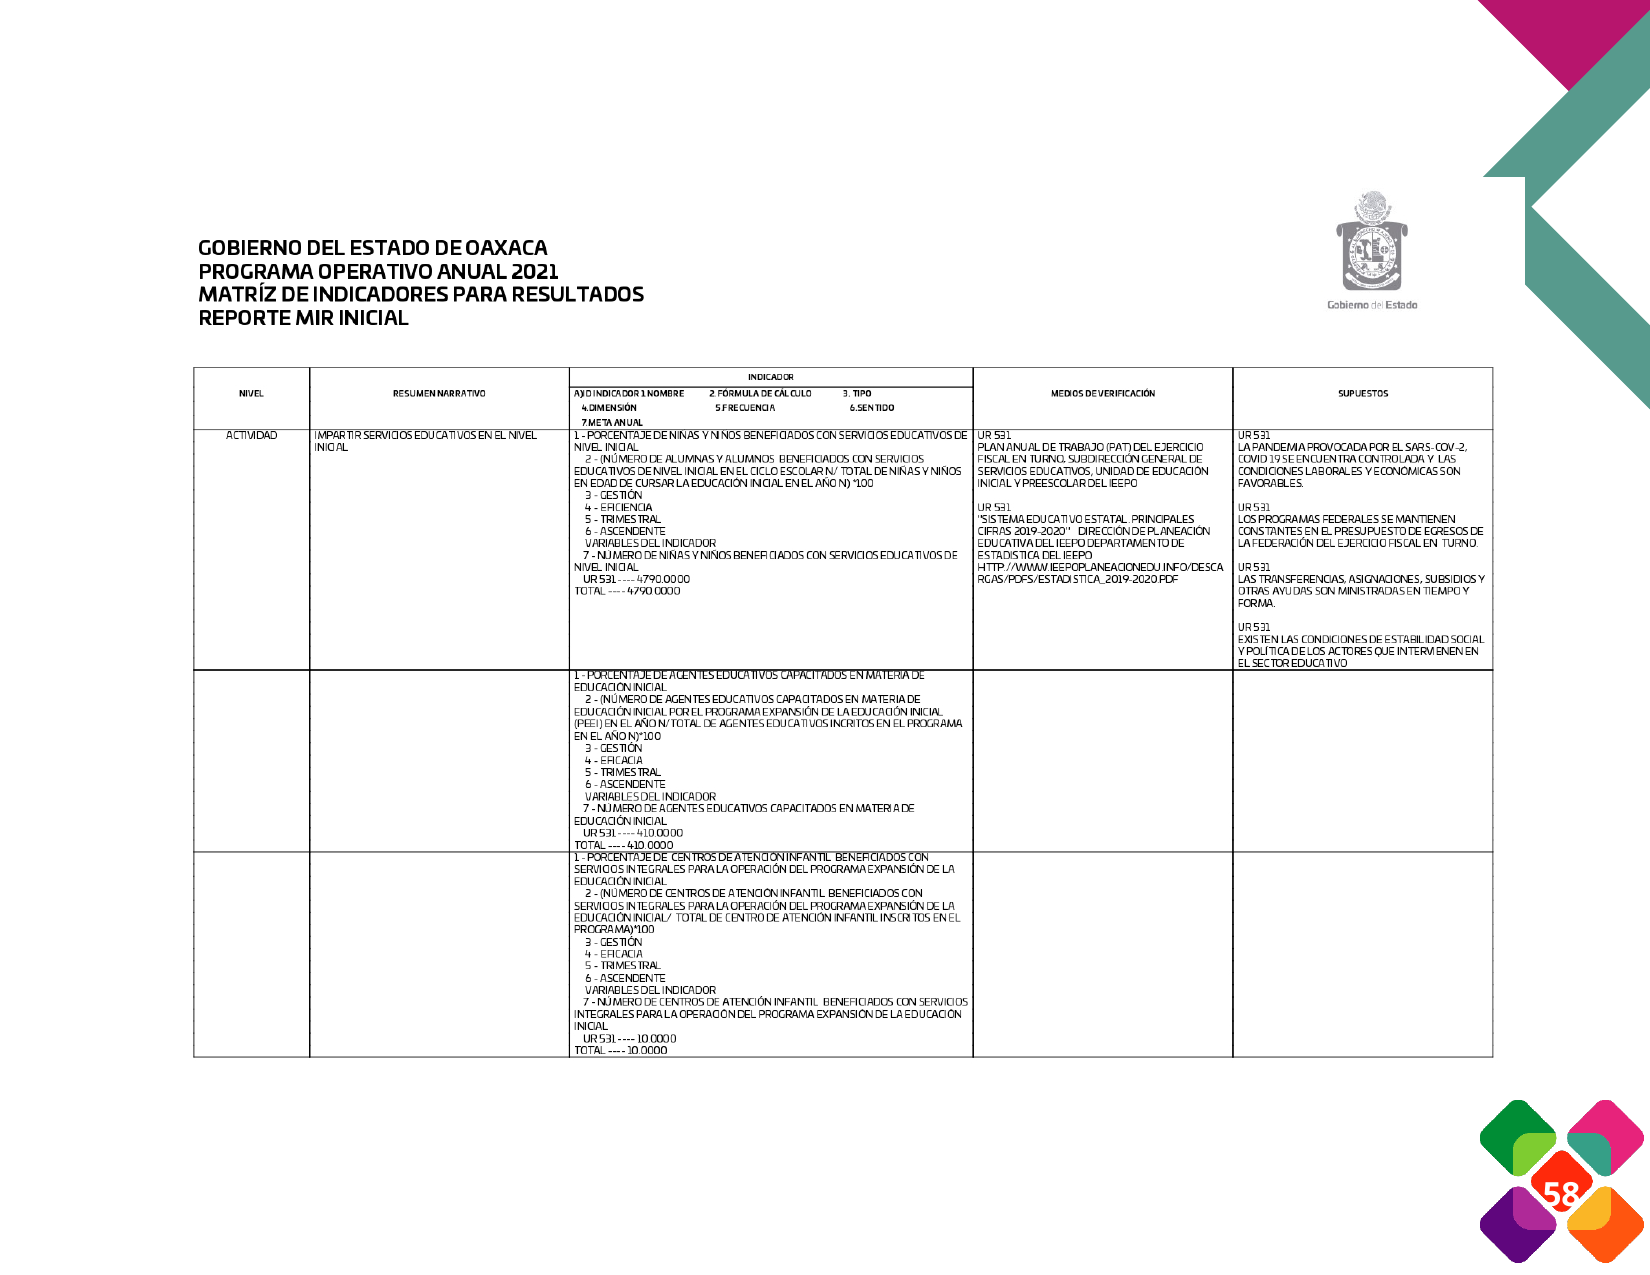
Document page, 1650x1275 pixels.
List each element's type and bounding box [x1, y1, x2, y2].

picture [147, 177, 1650, 1270]
